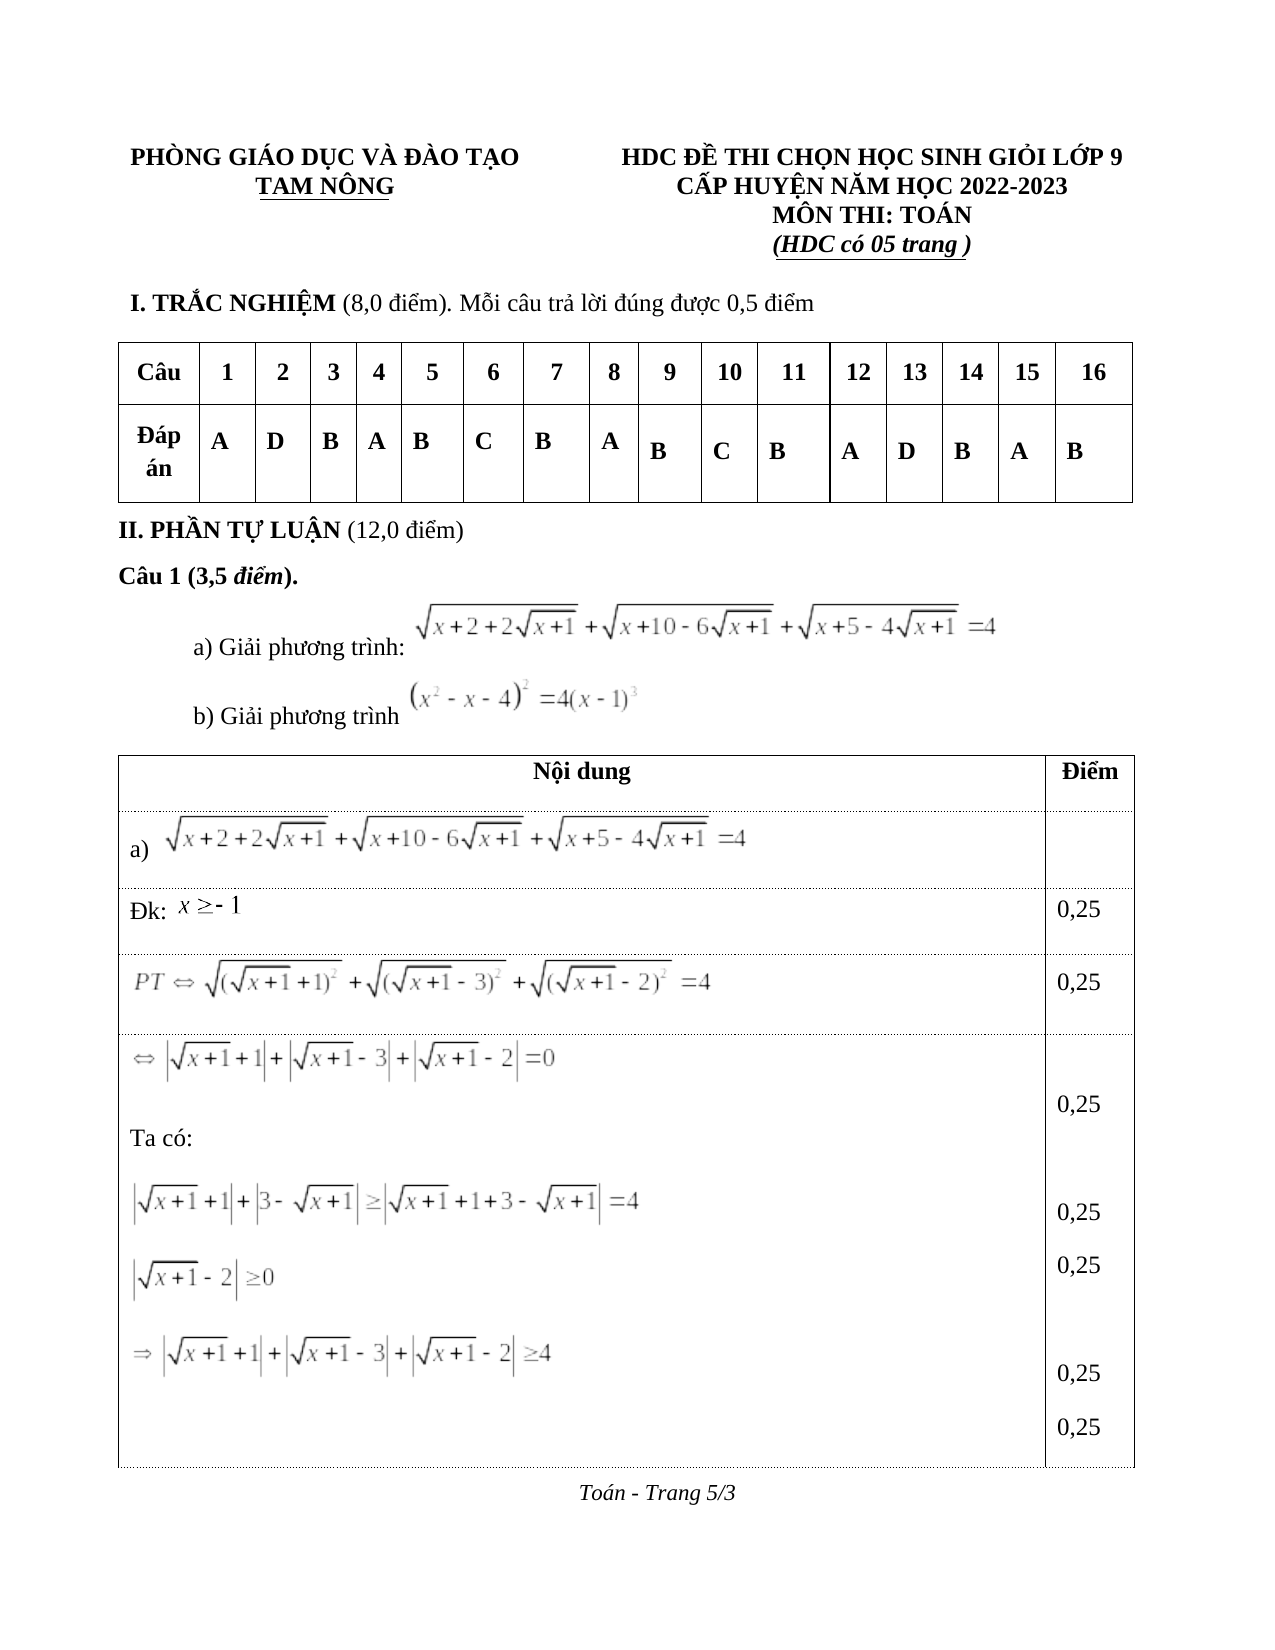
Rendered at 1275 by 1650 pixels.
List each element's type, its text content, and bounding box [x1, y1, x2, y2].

table_cell B [524, 405, 589, 502]
table_header 9 [639, 343, 701, 404]
table_cell 0,25 [1046, 954, 1134, 1034]
text Câu 1 (3,5 điểm). [118, 561, 1196, 589]
table_cell B [758, 405, 829, 502]
table_cell A [590, 405, 638, 502]
table_header PHÒNG GIÁO DỤC VÀ ĐÀO TẠO TAM NÔNG [110, 143, 540, 276]
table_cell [119, 1034, 1045, 1467]
table_header 4 [357, 343, 401, 404]
table_cell C [464, 405, 523, 502]
table_cell 0,25 [1046, 888, 1134, 954]
table_header 16 [1056, 343, 1132, 404]
table_cell D [256, 405, 310, 502]
table_header HDC ĐỀ THI CHỌN HỌC SINH GIỎI LỚP 9 CẤP HUYỆN NĂM HỌC 2022-2023 MÔN THI: TOÁN (HDC có 05 trang ) [540, 143, 1204, 276]
table_cell A [831, 405, 886, 502]
table_header 1 [200, 343, 255, 404]
table_cell A [200, 405, 255, 502]
table_cell B [402, 405, 463, 502]
table_header 14 [943, 343, 998, 404]
table_cell B [311, 405, 356, 502]
table_header 3 [311, 343, 356, 404]
table_header 11 [758, 343, 829, 404]
table_header Điểm [1046, 756, 1134, 811]
table_cell B [943, 405, 998, 502]
table_cell A [357, 405, 401, 502]
table_cell B [639, 405, 701, 502]
table_cell A [999, 405, 1055, 502]
table_header 6 [464, 343, 523, 404]
table_header 12 [831, 343, 886, 404]
table_cell Đk: [119, 888, 1045, 954]
table_cell [119, 954, 1045, 1034]
table_cell C [702, 405, 757, 502]
table_cell D [887, 405, 942, 502]
table_header 15 [999, 343, 1055, 404]
text II. PHẦN TỰ LUẬN (12,0 điểm) [118, 515, 1196, 544]
table_header 7 [524, 343, 589, 404]
table_cell a) [119, 811, 1045, 888]
table_cell Đáp án [119, 405, 199, 502]
text b) Giải phương trình [118, 674, 1196, 730]
text I. TRẮC NGHIỆM (8,0 điểm). Mỗi câu trả lời đúng được 0,5 điểm [130, 288, 1196, 317]
table_cell [1046, 811, 1134, 888]
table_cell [1046, 1034, 1134, 1467]
table_header Câu [119, 343, 199, 404]
table_header 8 [590, 343, 638, 404]
table_cell B [1056, 405, 1132, 502]
table_header Nội dung [119, 756, 1045, 811]
table_header 5 [402, 343, 463, 404]
table_header 13 [887, 343, 942, 404]
table_header 10 [702, 343, 757, 404]
text a) Giải phương trình: [118, 599, 1196, 660]
table_header 2 [256, 343, 310, 404]
